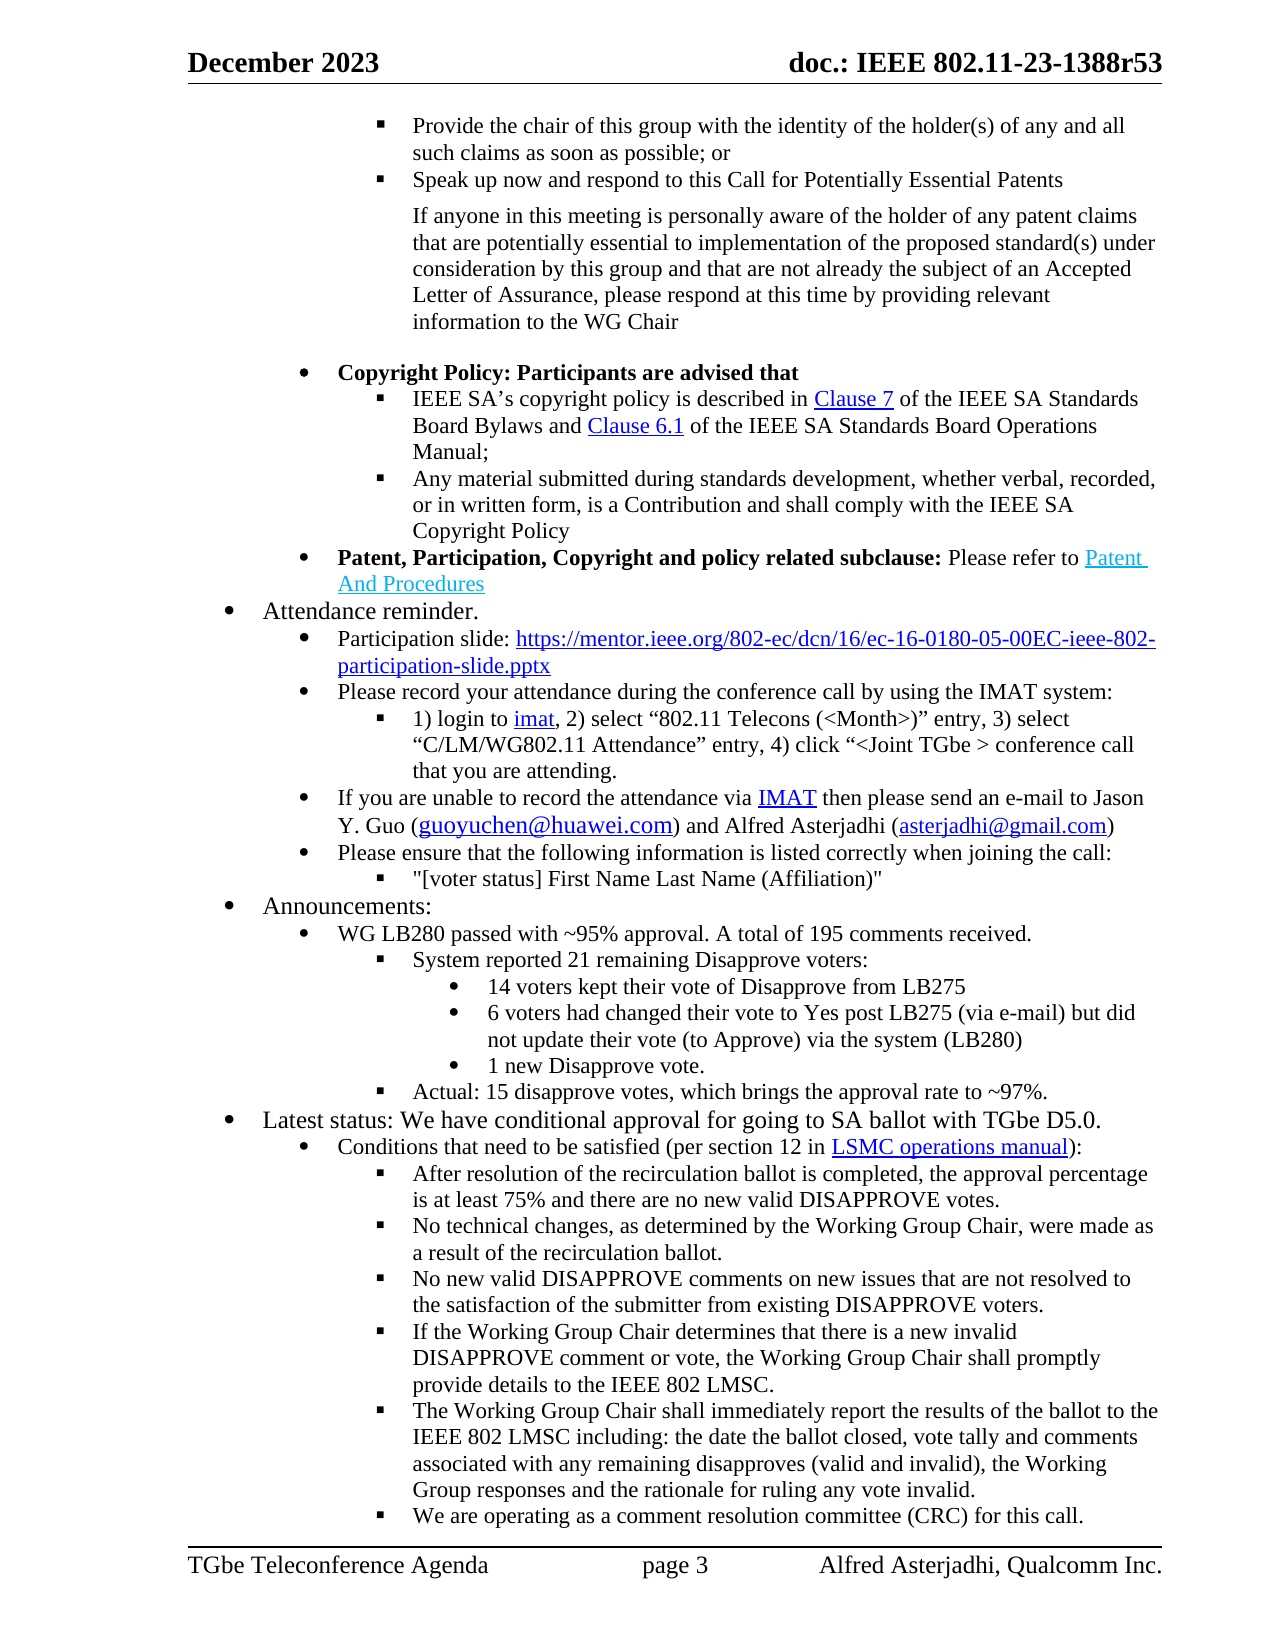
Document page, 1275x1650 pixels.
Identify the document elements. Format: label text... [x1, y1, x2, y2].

list System reported 21 remaining Disapprove voters: [375, 947, 1162, 973]
list If anyone in this meeting is personally aware of the holder of any patent claims that are potentially essential to implementation of the proposed standard(s) under consideration by this group and that are not already the subject of an Accepted Letter of Assurance, please respond at this time by providing relevant information to the WG Chair [412, 202, 1162, 334]
list Conditions that need to be satisfied (per section 12 in LSMC operations manual): [300, 1133, 1162, 1160]
list "[voter status] First Name Last Name (Affiliation)" [375, 865, 1162, 891]
list After resolution of the recirculation ballot is completed, the approval percentage is at least 75% and there are no new valid DISAPPROVE votes. [375, 1160, 1162, 1212]
list If you are unable to record the attendance via IMAT then please send an e-mail to Jason Y. Guo (guoyuchen@huawei.com) and Alfred Asterjadhi (asterjadhi@gmail.com) [300, 784, 1162, 839]
list Attendance reminder. [225, 596, 1162, 625]
list We are operating as a comment resolution committee (CRC) for this call. [375, 1502, 1162, 1529]
list 6 voters had changed their vote to Yes post LB275 (via e-mail) but did not update their vote (to Approve) via the system (LB280) [450, 999, 1162, 1052]
list 1 new Disapprove vote. [450, 1052, 1162, 1078]
list Actual: 15 disapprove votes, which brings the approval rate to ~97%. [375, 1078, 1162, 1105]
list Please record your attendance during the conference call by using the IMAT system: [300, 678, 1162, 704]
list Any material submitted during standards development, whether verbal, recorded, or in written form, is a Contribution and shall comply with the IEEE SA Copyright Policy [375, 464, 1162, 544]
list Announcements: [225, 891, 1162, 920]
list 1) login to imat, 2) select “802.11 Telecons (<Month>)” entry, 3) select “C/LM/WG802.11 Attendance” entry, 4) click “<Joint TGbe > conference call that you are attending. [375, 704, 1162, 784]
list WG LB280 passed with ~95% approval. A total of 195 comments received. [300, 920, 1162, 947]
list Participation slide: https://mentor.ieee.org/802-ec/dcn/16/ec-16-0180-05-00EC-ieee-802-participation-slide.pptx [300, 625, 1162, 678]
list Speak up now and respond to this Call for Potentially Essential Patents [375, 166, 1162, 192]
list Provide the chair of this group with the identity of the holder(s) of any and all such claims as soon as possible; or [375, 112, 1162, 166]
list If the Working Group Chair determines that there is a new invalid DISAPPROVE comment or vote, the Working Group Chair shall promptly provide details to the IEEE 802 LMSC. [375, 1318, 1162, 1397]
list The Working Group Chair shall immediately report the results of the ballot to the IEEE 802 LMSC including: the date the ballot closed, vote tally and comments associated with any remaining disapproves (valid and invalid), the Working Group responses and the rationale for ruling any vote invalid. [375, 1397, 1162, 1502]
list Please ensure that the following information is listed correctly when joining the call: [300, 839, 1162, 865]
list Copyright Policy: Participants are advised that [300, 359, 1162, 386]
list No new valid DISAPPROVE comments on new issues that are not resolved to the satisfaction of the submitter from existing DISAPPROVE voters. [375, 1265, 1162, 1318]
list IEEE SA’s copyright policy is described in Clause 7 of the IEEE SA Standards Board Bylaws and Clause 6.1 of the IEEE SA Standards Board Operations Manual; [375, 386, 1162, 464]
list Latest status: We have conditional approval for going to SA ballot with TGbe D5.0. [225, 1105, 1162, 1133]
list No technical changes, as determined by the Working Group Chair, were made as a result of the recirculation ballot. [375, 1212, 1162, 1265]
list Patent, Participation, Copyright and policy related subclause: Please refer to Patent And Procedures [300, 544, 1162, 596]
list 14 voters kept their vote of Disapprove from LB275 [450, 973, 1162, 999]
